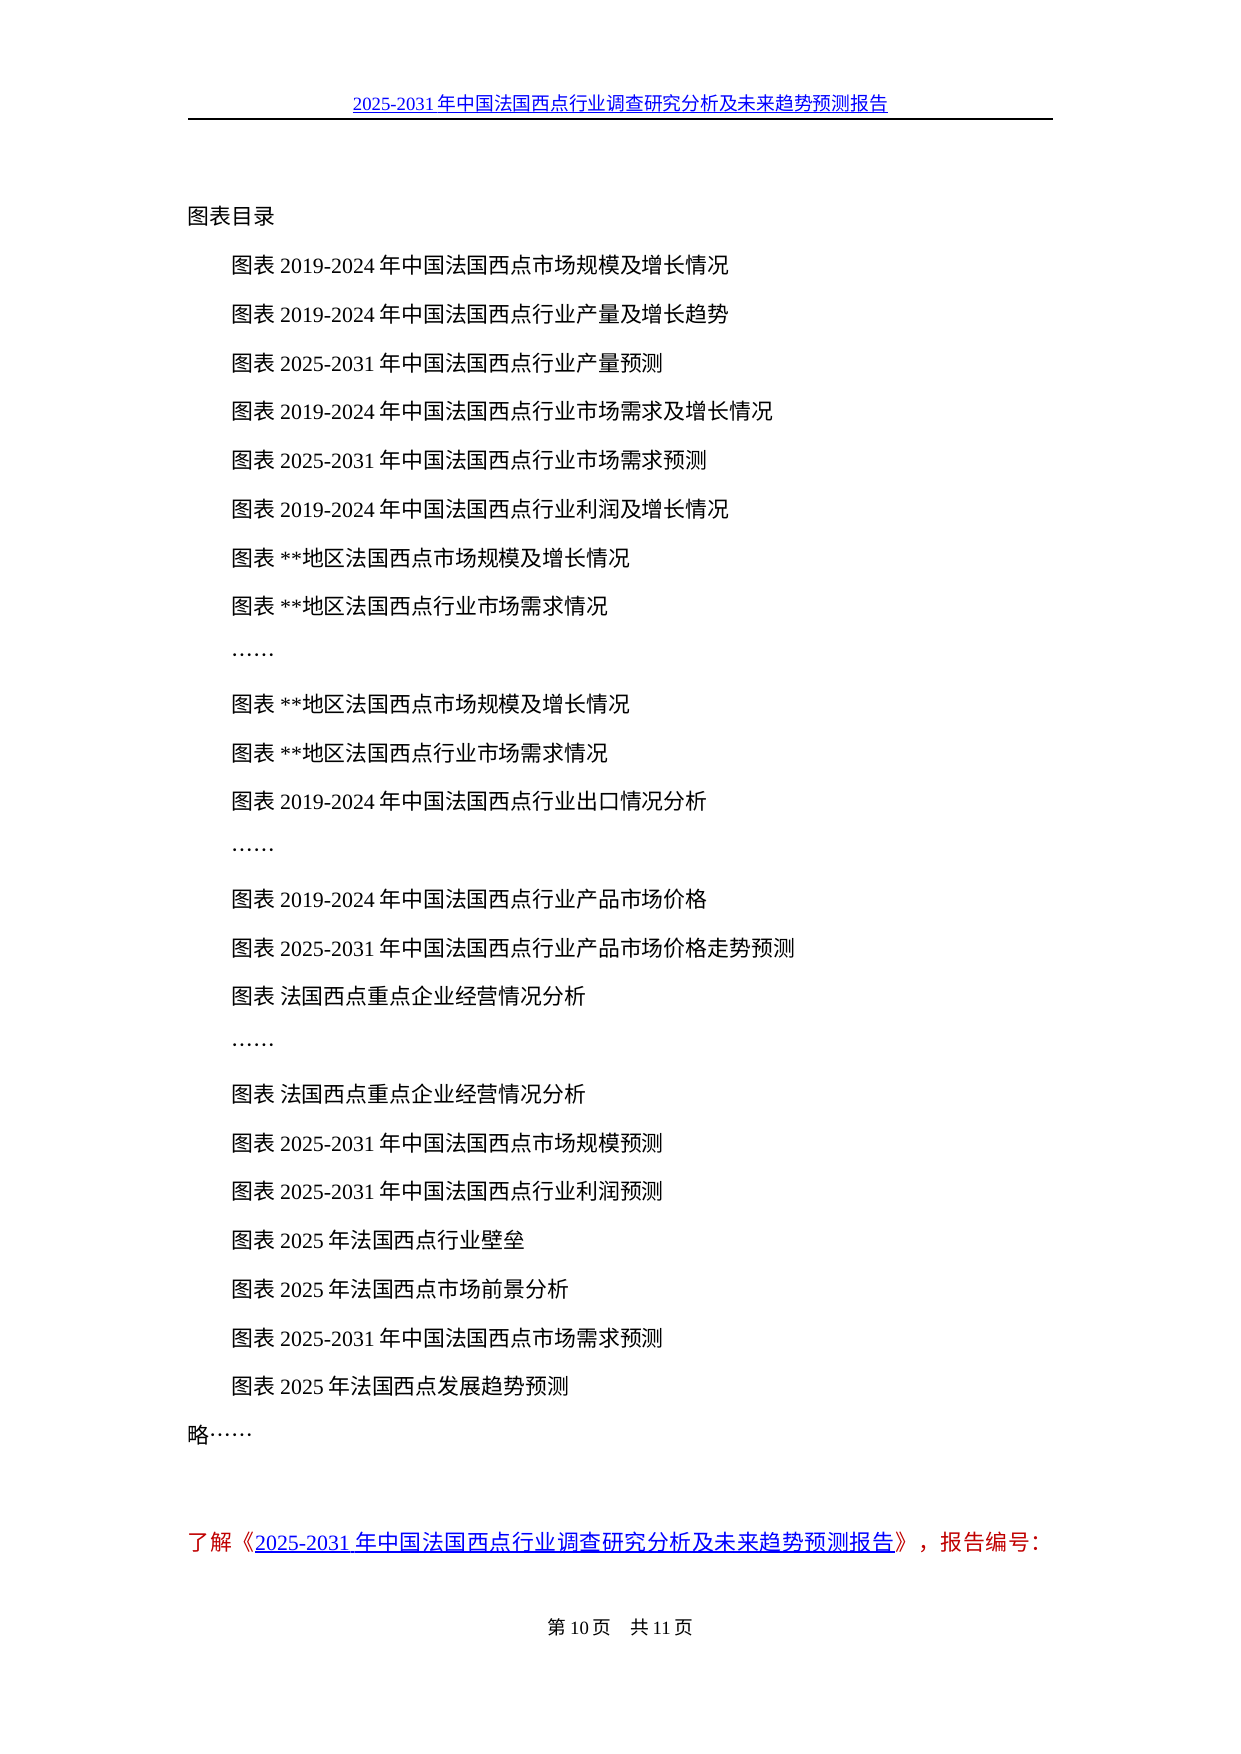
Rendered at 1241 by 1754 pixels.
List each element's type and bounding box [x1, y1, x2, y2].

text [187, 150, 1053, 1450]
text [187, 1524, 1053, 1557]
